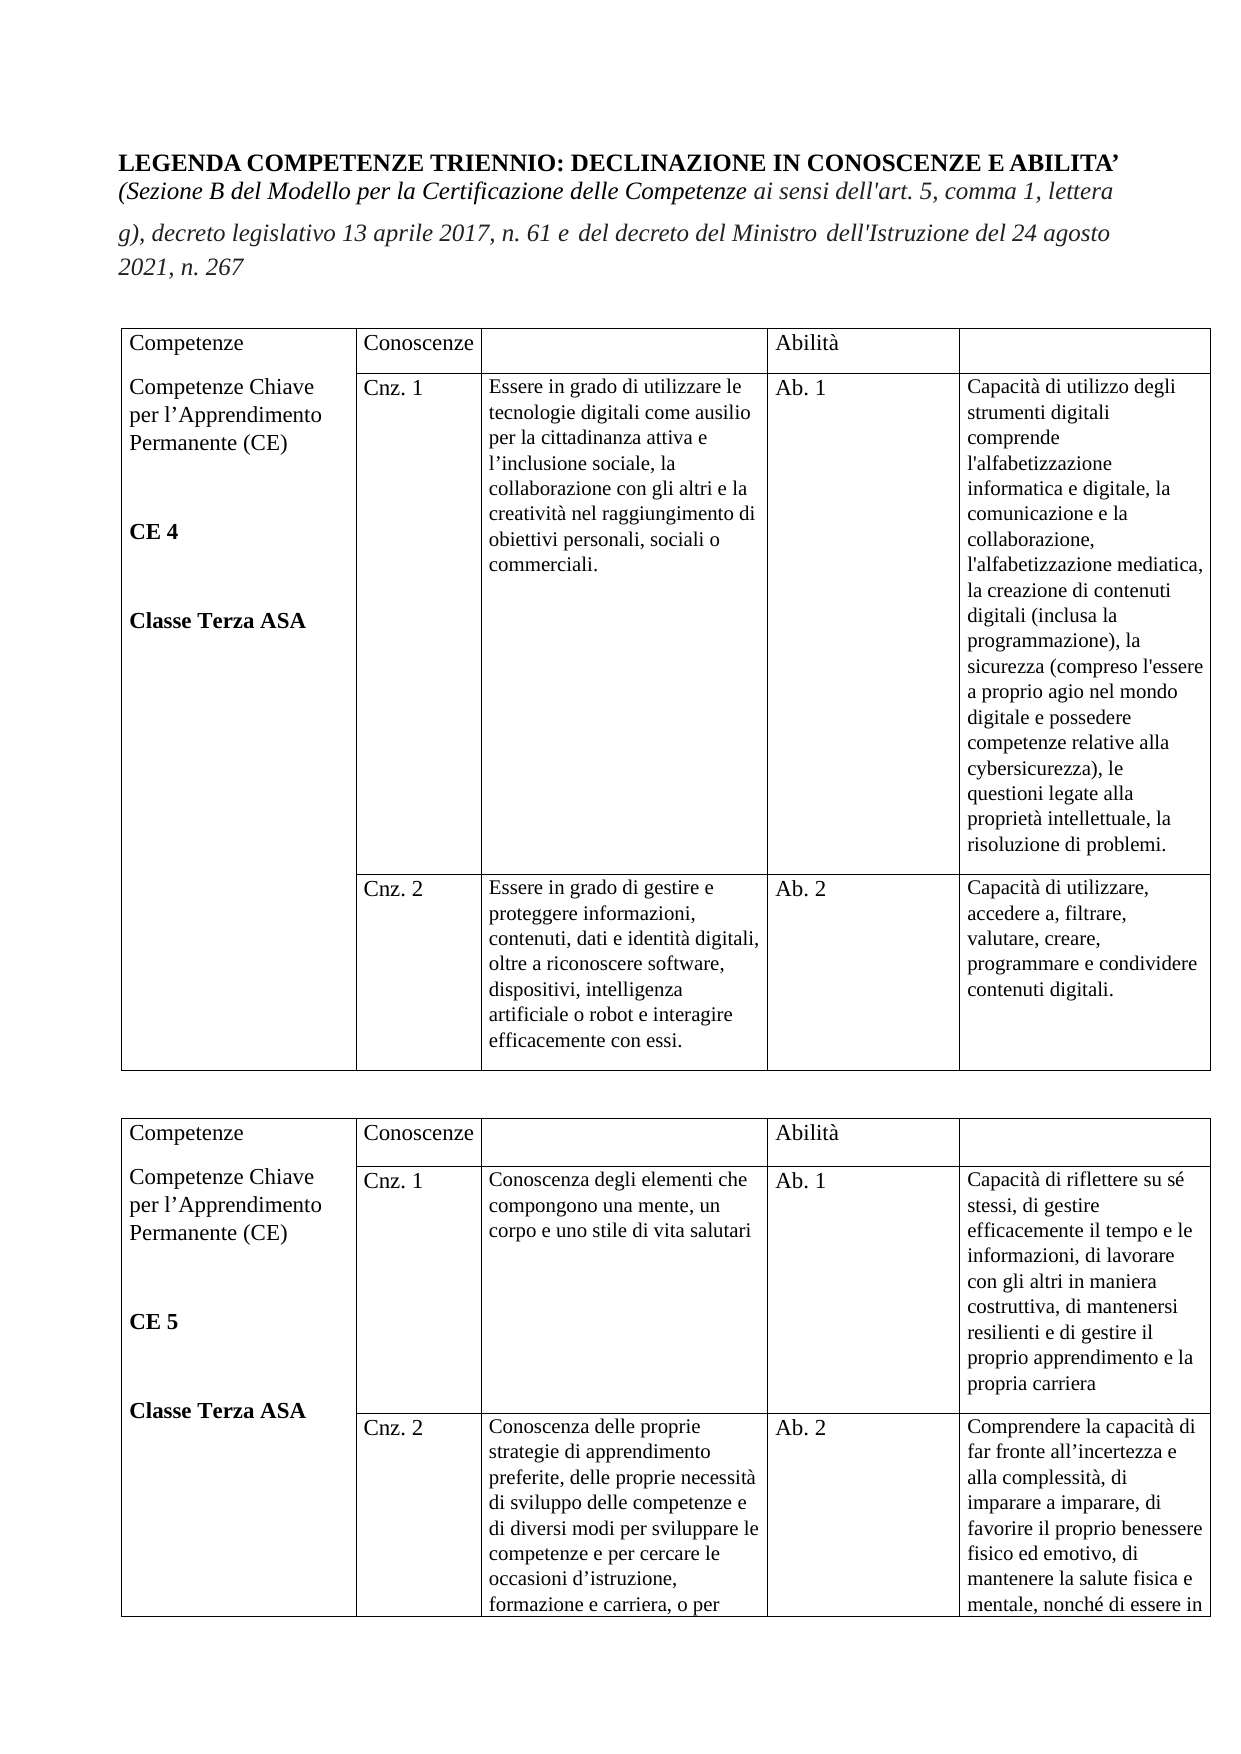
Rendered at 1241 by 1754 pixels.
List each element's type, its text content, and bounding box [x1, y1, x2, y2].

table_cell Cnz. 2 [357, 875, 481, 1070]
table_header Conoscenze [357, 1119, 481, 1166]
text LEGENDA COMPETENZE TRIENNIO: DECLINAZIONE IN CONOSCENZE E ABILITA’ [118, 148, 1122, 176]
table_header Abilità [768, 329, 959, 373]
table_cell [960, 1414, 1210, 1616]
table_cell Ab. 2 [768, 875, 959, 1070]
table_cell Capacità di utilizzo degli strumenti digitali comprende l'alfabetizzazione informatica e digitale, la comunicazione e la collaborazione, l'alfabetizzazione mediatica, la creazione di contenuti digitali (inclusa la programmazione), la sicurezza (compreso l'essere a proprio agio nel mondo digitale e possedere competenze relative alla cybersicurezza), le questioni legate alla proprietà intellettuale, la risoluzione di problemi. [960, 374, 1210, 874]
table_header Abilità [768, 1119, 959, 1166]
table_header [960, 1119, 1210, 1166]
table_cell Essere in grado di utilizzare le tecnologie digitali come ausilio per la cittadinanza attiva e l’inclusione sociale, la collaborazione con gli altri e la creatività nel raggiungimento di obiettivi personali, sociali o commerciali. [482, 374, 767, 874]
table_cell Cnz. 1 [357, 1167, 481, 1413]
table_cell Cnz. 2 [357, 1414, 481, 1616]
table_cell Cnz. 1 [357, 374, 481, 874]
table_cell Conoscenza degli elementi che compongono una mente, un corpo e uno stile di vita salutari [482, 1167, 767, 1413]
table_header Competenze Competenze Chiave per l’Apprendimento Permanente (CE) CE 5 Classe Terza ASA [122, 1119, 356, 1616]
table_header Competenze Competenze Chiave per l’Apprendimento Permanente (CE) CE 4 Classe Terza ASA [122, 329, 356, 1070]
table_header Conoscenze [357, 329, 481, 373]
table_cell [482, 1414, 767, 1616]
table_header [960, 329, 1210, 373]
table_cell Ab. 1 [768, 374, 959, 874]
table_header [482, 329, 767, 373]
text (Sezione B del Modello per la Certificazione delle Competenze ai sensi dell'art. 5, comma 1, lettera g), decreto legislativo 13 aprile 2017, n. 61 e del decreto del Ministro dell'Istruzione del 24 agosto 2021, n. 267 [118, 176, 1122, 281]
table_cell Ab. 2 [768, 1414, 959, 1616]
table_header [482, 1119, 767, 1166]
table_cell Capacità di riflettere su sé stessi, di gestire efficacemente il tempo e le informazioni, di lavorare con gli altri in maniera costruttiva, di mantenersi resilienti e di gestire il proprio apprendimento e la propria carriera [960, 1167, 1210, 1413]
table_cell Ab. 1 [768, 1167, 959, 1413]
table_cell Essere in grado di gestire e proteggere informazioni, contenuti, dati e identità digitali, oltre a riconoscere software, dispositivi, intelligenza artificiale o robot e interagire efficacemente con essi. [482, 875, 767, 1070]
table_cell Capacità di utilizzare, accedere a, filtrare, valutare, creare, programmare e condividere contenuti digitali. [960, 875, 1210, 1070]
